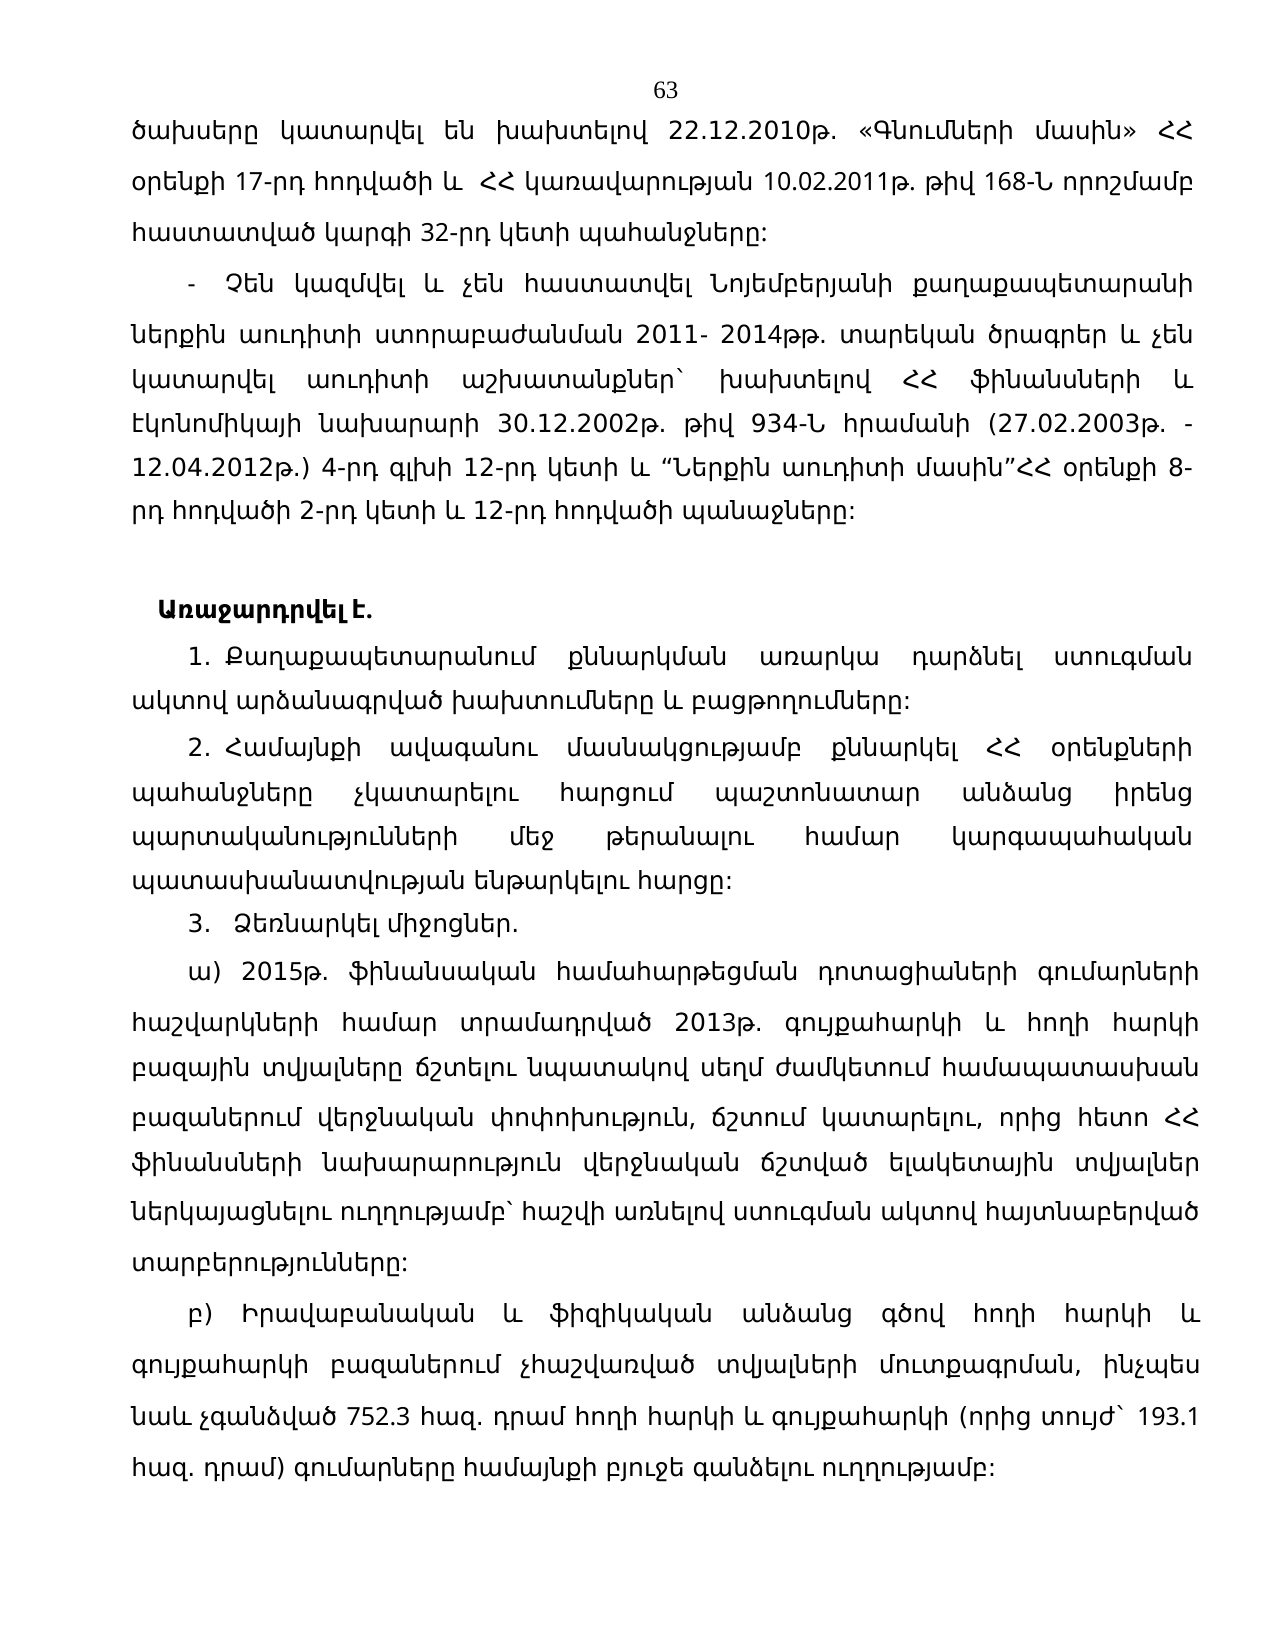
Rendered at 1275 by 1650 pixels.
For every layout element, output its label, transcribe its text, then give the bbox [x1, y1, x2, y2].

list Համայնքի ավագանու մասնակցությամբ քննարկել ՀՀ օրենքների պահանջները չկատարելու հարցում պաշտոնատար անձանց իրենց պարտականությունների մեջ թերանալու համար կարգապահական պատասխանատվության ենթարկելու հարցը: [131, 730, 1194, 895]
text Առաջարդրվել է. [131, 591, 1200, 625]
list Ձեռնարկել միջոցներ. [131, 910, 1194, 939]
list Չեն կազմվել և չեն հաստատվել Նոյեմբերյանի քաղաքապետարանի ներքին աուդիտի ստորաբաժանման 2011- 2014թթ. տարեկան ծրագրեր և չեն կատարվել աուդիտի աշխատանքներ` խախտելով ՀՀ ֆինանսների և էկոնոմիկայի նախարարի 30.12.2002թ. թիվ 934-Ն հրամանի (27.02.2003թ. -12.04.2012թ.) 4-րդ գլխի 12-րդ կետի և “Ներքին աուդիտի մասին”ՀՀ օրենքի 8-րդ հոդվածի 2-րդ կետի և 12-րդ հոդվածի պանաջները: [131, 266, 1194, 526]
text բ) Իրավաբանական և ֆիզիկական անձանց գծով հողի հարկի և գույքահարկի բազաներում չհաշվառված տվյալների մուտքագրման, ինչպես նաև չգանձված 752.3 հազ. դրամ հողի հարկի և գույքահարկի (որից տույժ` 193.1 հազ. դրամ) գումարները համայնքի բյուջե գանձելու ուղղությամբ: [131, 1296, 1201, 1483]
text ա) 2015թ. ֆինանսական համահարթեցման դոտացիաների գումարների հաշվարկների համար տրամադրված 2013թ. գույքահարկի և հողի հարկի բազային տվյալները ճշտելու նպատակով սեղմ ժամկետում համապատասխան բազաներում վերջնական փոփոխություն, ճշտում կատարելու, որից հետո ՀՀ ֆինանսների նախարարություն վերջնական ճշտված ելակետային տվյալներ ներկայացնելու ուղղությամբ` հաշվի առնելով ստուգման ակտով հայտնաբերված տարբերությունները: [131, 953, 1200, 1279]
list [131, 112, 1194, 248]
list Քաղաքապետարանում քննարկման առարկա դարձնել ստուգման ակտով արձանագրված խախտումները և բացթողումները: [131, 642, 1194, 715]
